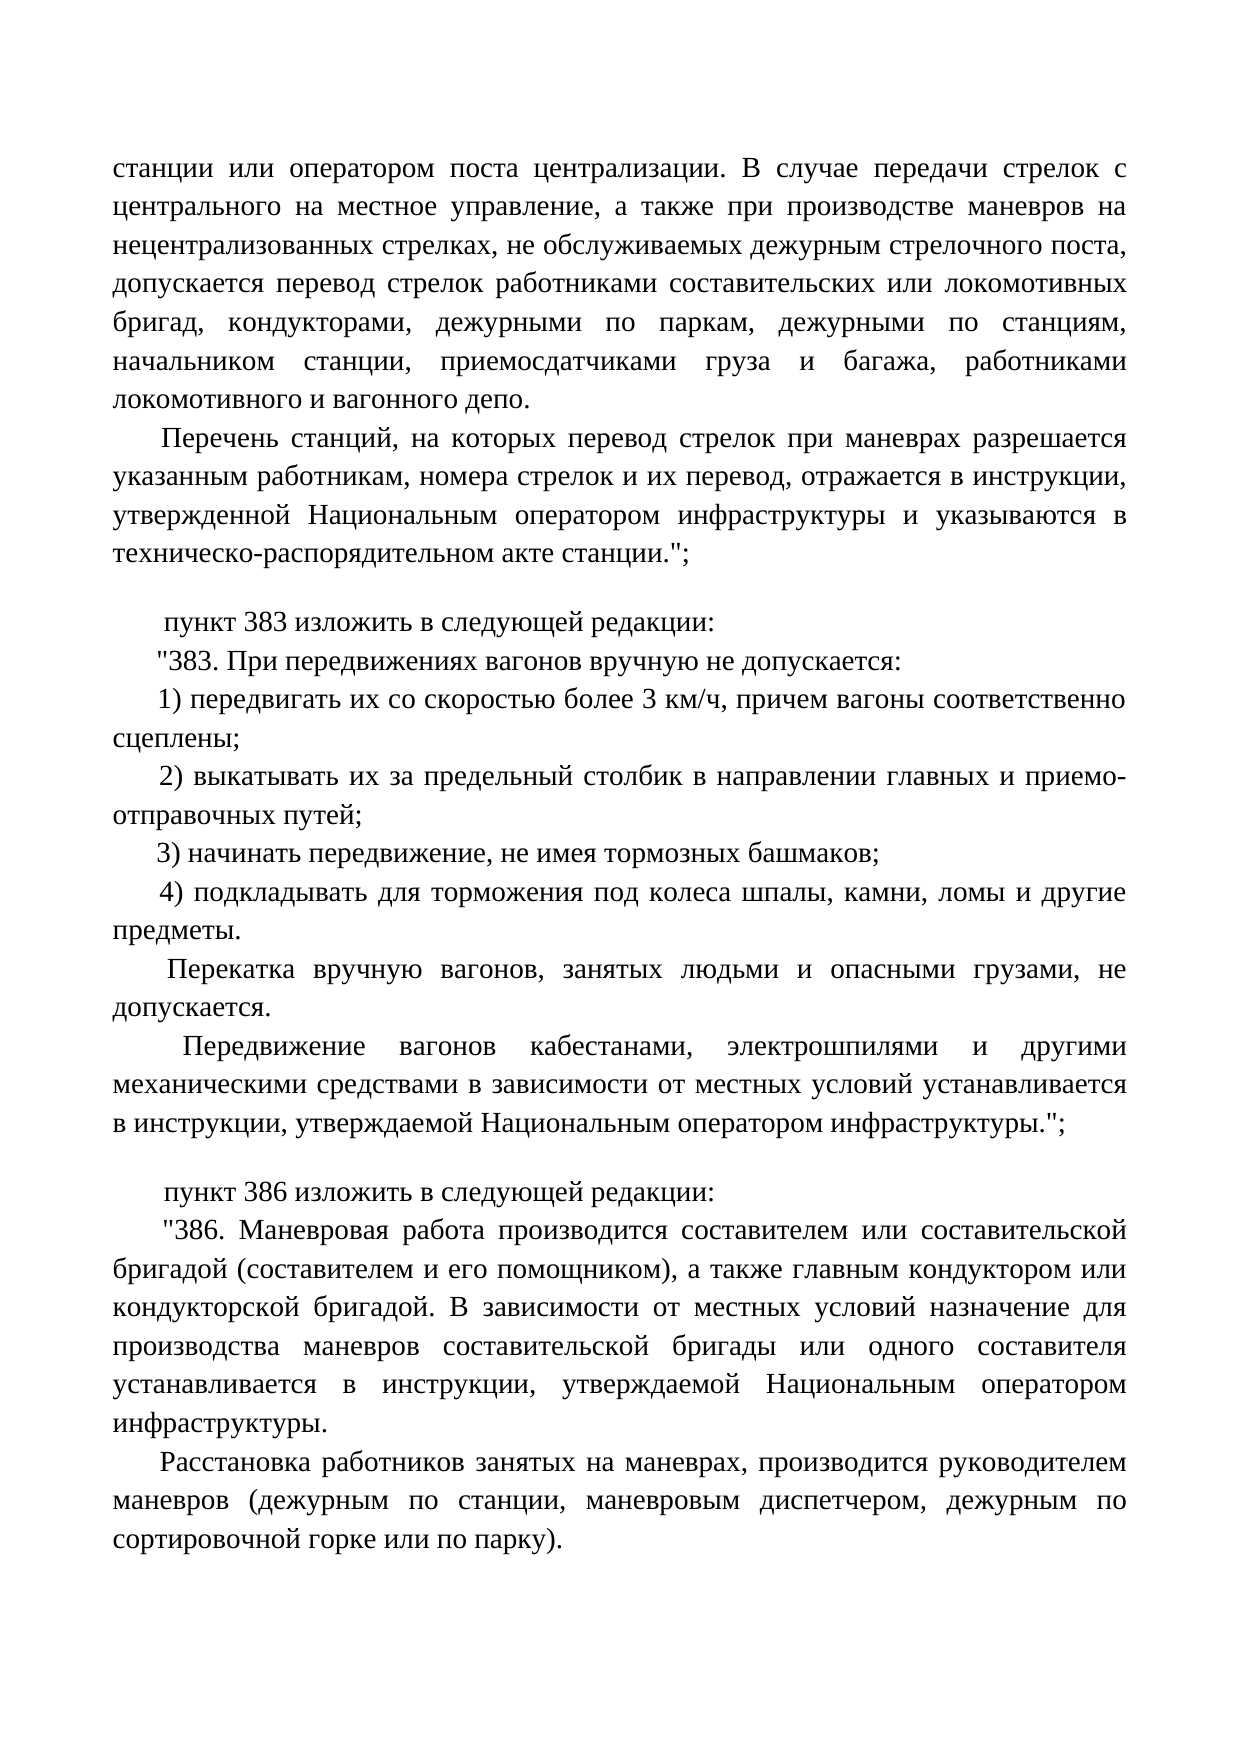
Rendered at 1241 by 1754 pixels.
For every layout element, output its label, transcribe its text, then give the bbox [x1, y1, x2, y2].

text Перечень станций, на которых перевод стрелок при маневрах разрешается указанным работникам, номера стрелок и их перевод, отражается в инструкции, утвержденной Национальным оператором инфраструктуры и указываются в техническо-распорядительном акте станции."; [112, 420, 1128, 569]
text 3) начинать передвижение, не имея тормозных башмаков; [112, 835, 1128, 869]
text 4) подкладывать для торможения под колеса шпалы, камни, ломы и другие предметы. [112, 874, 1128, 946]
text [112, 150, 1128, 415]
text "386. Маневровая работа производится составителем или составительской бригадой (составителем и его помощником), а также главным кондуктором или кондукторской бригадой. В зависимости от местных условий назначение для производства маневров составительской бригады или одного составителя устанавливается в инструкции, утверждаемой Национальным оператором инфраструктуры. [112, 1212, 1128, 1439]
text 2) выкатывать их за предельный столбик в направлении главных и приемо-отправочных путей; [112, 758, 1128, 830]
text "383. При передвижениях вагонов вручную не допускается: [112, 643, 1128, 676]
text пункт 386 изложить в следующей редакции: [112, 1174, 1128, 1207]
text 1) передвигать их со скоростью более 3 км/ч, причем вагоны соответственно сцеплены; [112, 681, 1128, 753]
text Расстановка работников занятых на маневрах, производится руководителем маневров (дежурным по станции, маневровым диспетчером, дежурным по сортировочной горке или по парку). [112, 1444, 1128, 1554]
text пункт 383 изложить в следующей редакции: [112, 604, 1128, 638]
text Передвижение вагонов кабестанами, электрошпилями и другими механическими средствами в зависимости от местных условий устанавливается в инструкции, утверждаемой Национальным оператором инфраструктуры."; [112, 1028, 1128, 1139]
text Перекатка вручную вагонов, занятых людьми и опасными грузами, не допускается. [112, 951, 1128, 1023]
